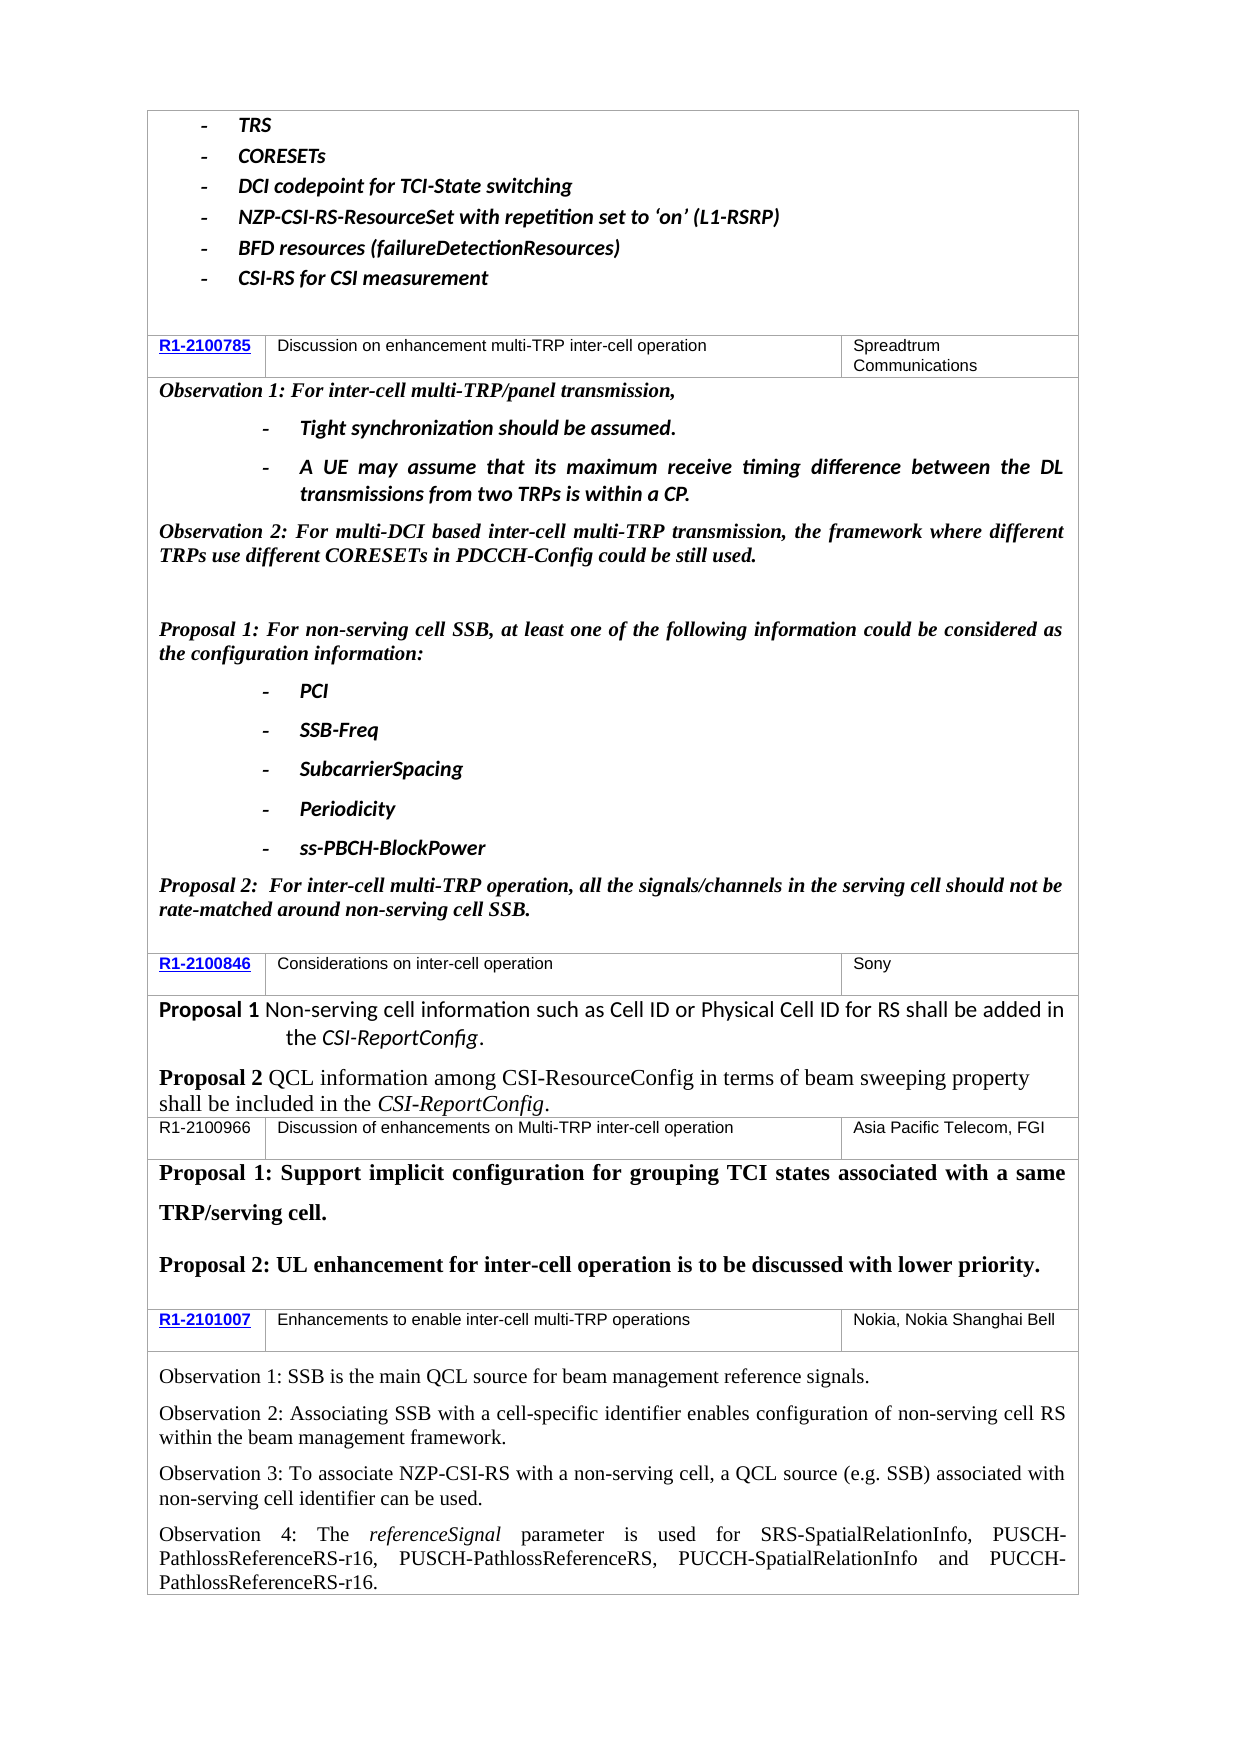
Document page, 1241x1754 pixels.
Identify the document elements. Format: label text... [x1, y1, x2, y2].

table_cell Enhancements to enable inter-cell multi-TRP operations [266, 1310, 841, 1351]
table_cell Discussion on enhancement multi-TRP inter-cell operation [266, 336, 841, 377]
table_cell R1-2100846 [148, 954, 265, 994]
table_cell Nokia, Nokia Shanghai Bell [842, 1310, 1078, 1351]
table_cell R1-2100785 [148, 336, 265, 377]
table_cell R1-2101007 [148, 1310, 265, 1351]
table_cell Sony [842, 954, 1078, 994]
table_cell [148, 111, 1078, 335]
table_cell Considerations on inter-cell operation [266, 954, 841, 994]
table_cell Asia Pacific Telecom, FGI [842, 1118, 1078, 1158]
table_cell Spreadtrum Communications [842, 336, 1078, 377]
table_cell Proposal 1: Support implicit configuration for grouping TCI states associated with a same TRP/serving cell. Proposal 2: UL enhancement for inter-cell operation is to be discussed with lower priority. [148, 1160, 1078, 1309]
table_cell Proposal 1 Non-serving cell information such as Cell ID or Physical Cell ID for RS shall be added in the CSI-ReportConfig. Proposal 2 QCL information among CSI-ResourceConfig in terms of beam sweeping property shall be included in the CSI-ReportConfig. [148, 996, 1078, 1117]
table_cell Observation 1: For inter-cell multi-TRP/panel transmission, Tight synchronization should be assumed. A UE may assume that its maximum receive timing difference between the DL transmissions from two TRPs is within a CP. Observation 2: For multi-DCI based inter-cell multi-TRP transmission, the framework where different TRPs use different CORESETs in PDCCH-Config could be still used. Proposal 1: For non-serving cell SSB, at least one of the following information could be considered as the configuration information: PCI SSB-Freq SubcarrierSpacing Periodicity ss-PBCH-BlockPower Proposal 2: For inter-cell multi-TRP operation, all the signals/channels in the serving cell should not be rate-matched around non-serving cell SSB. [148, 378, 1078, 953]
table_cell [148, 1352, 1078, 1594]
table_cell R1-2100966 [148, 1118, 265, 1158]
table_cell Discussion of enhancements on Multi-TRP inter-cell operation [266, 1118, 841, 1158]
